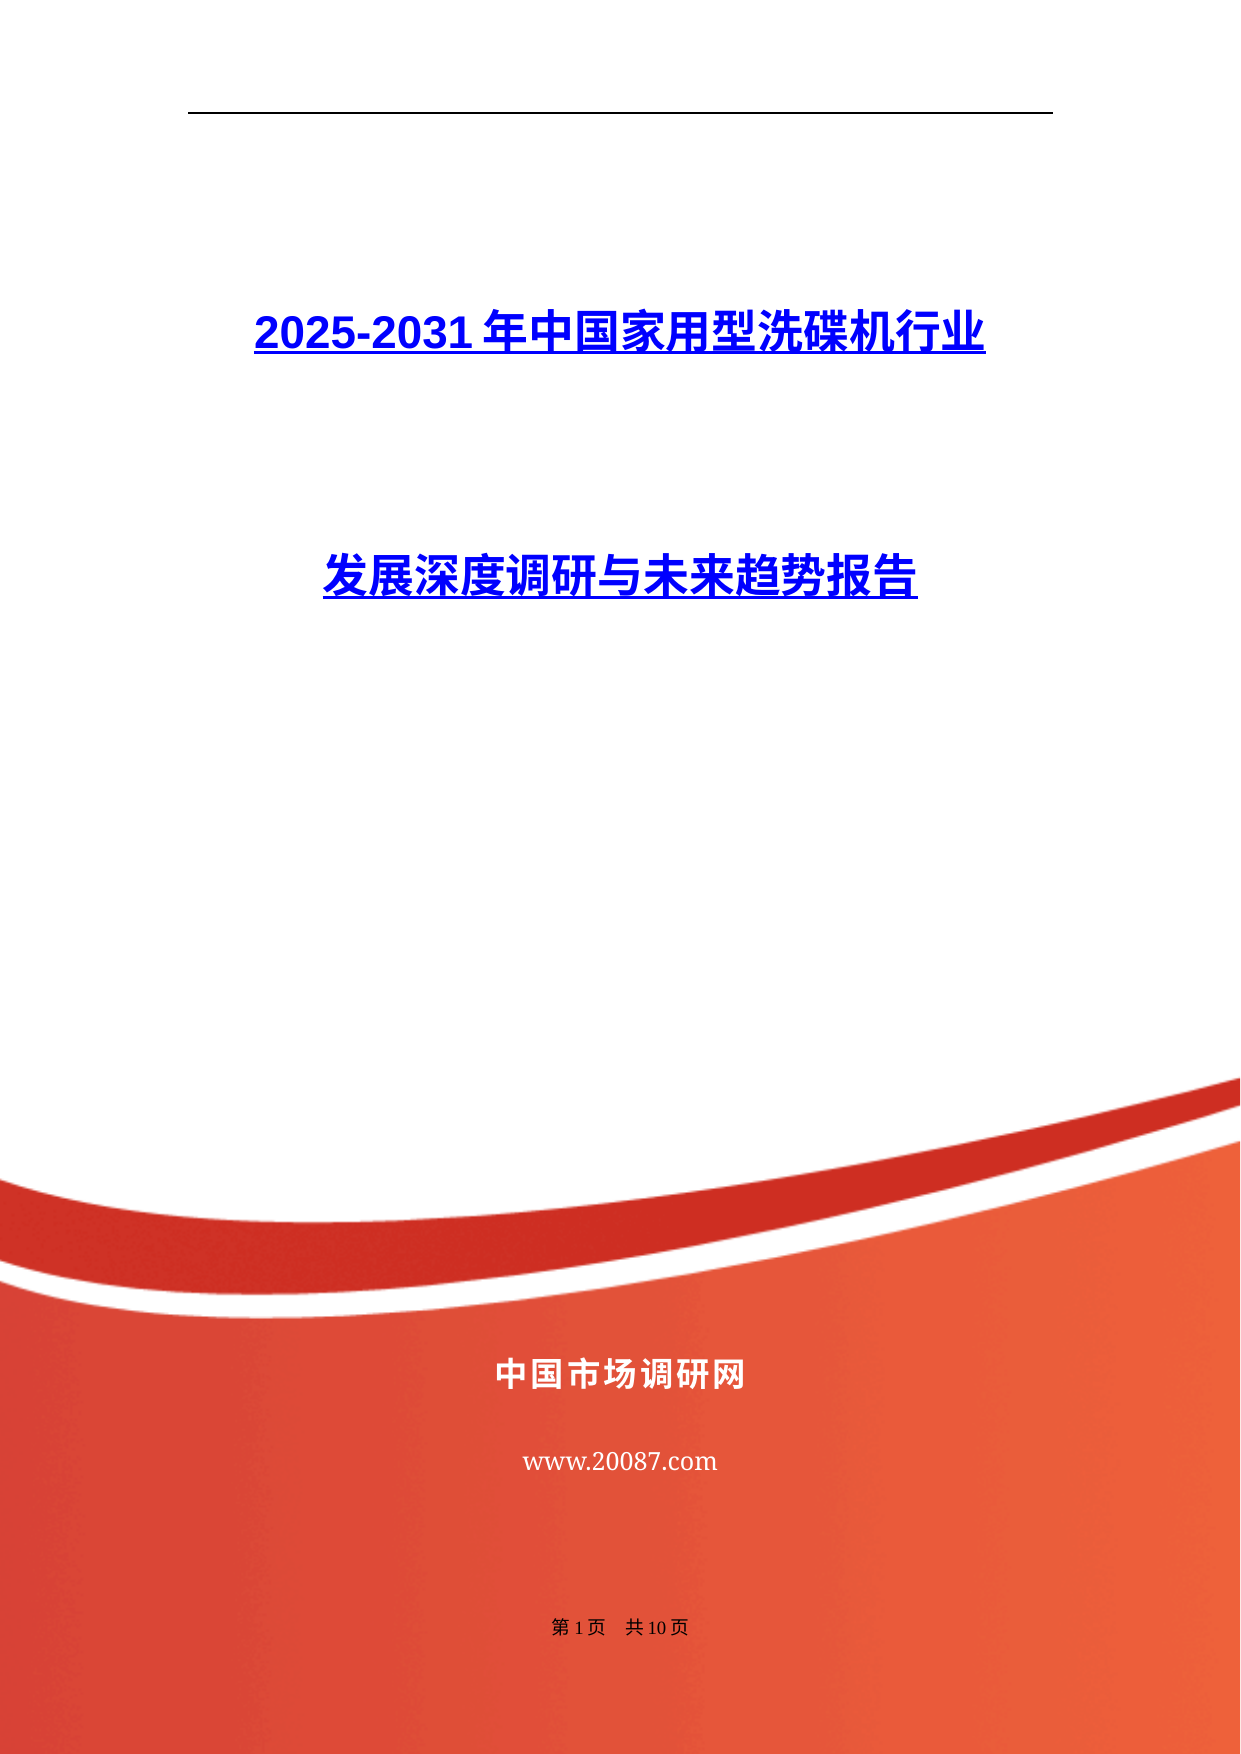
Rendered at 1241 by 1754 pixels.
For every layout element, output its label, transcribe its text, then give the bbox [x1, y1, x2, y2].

text www.20087.com [187, 1428, 1053, 1493]
table_header 2025-2031年中国家用型洗碟机行业发展深度调研与未来趋势报告 [188, 207, 1053, 773]
subtitle 中国市场调研网 [187, 1339, 1053, 1404]
picture [0, 1006, 1241, 1754]
